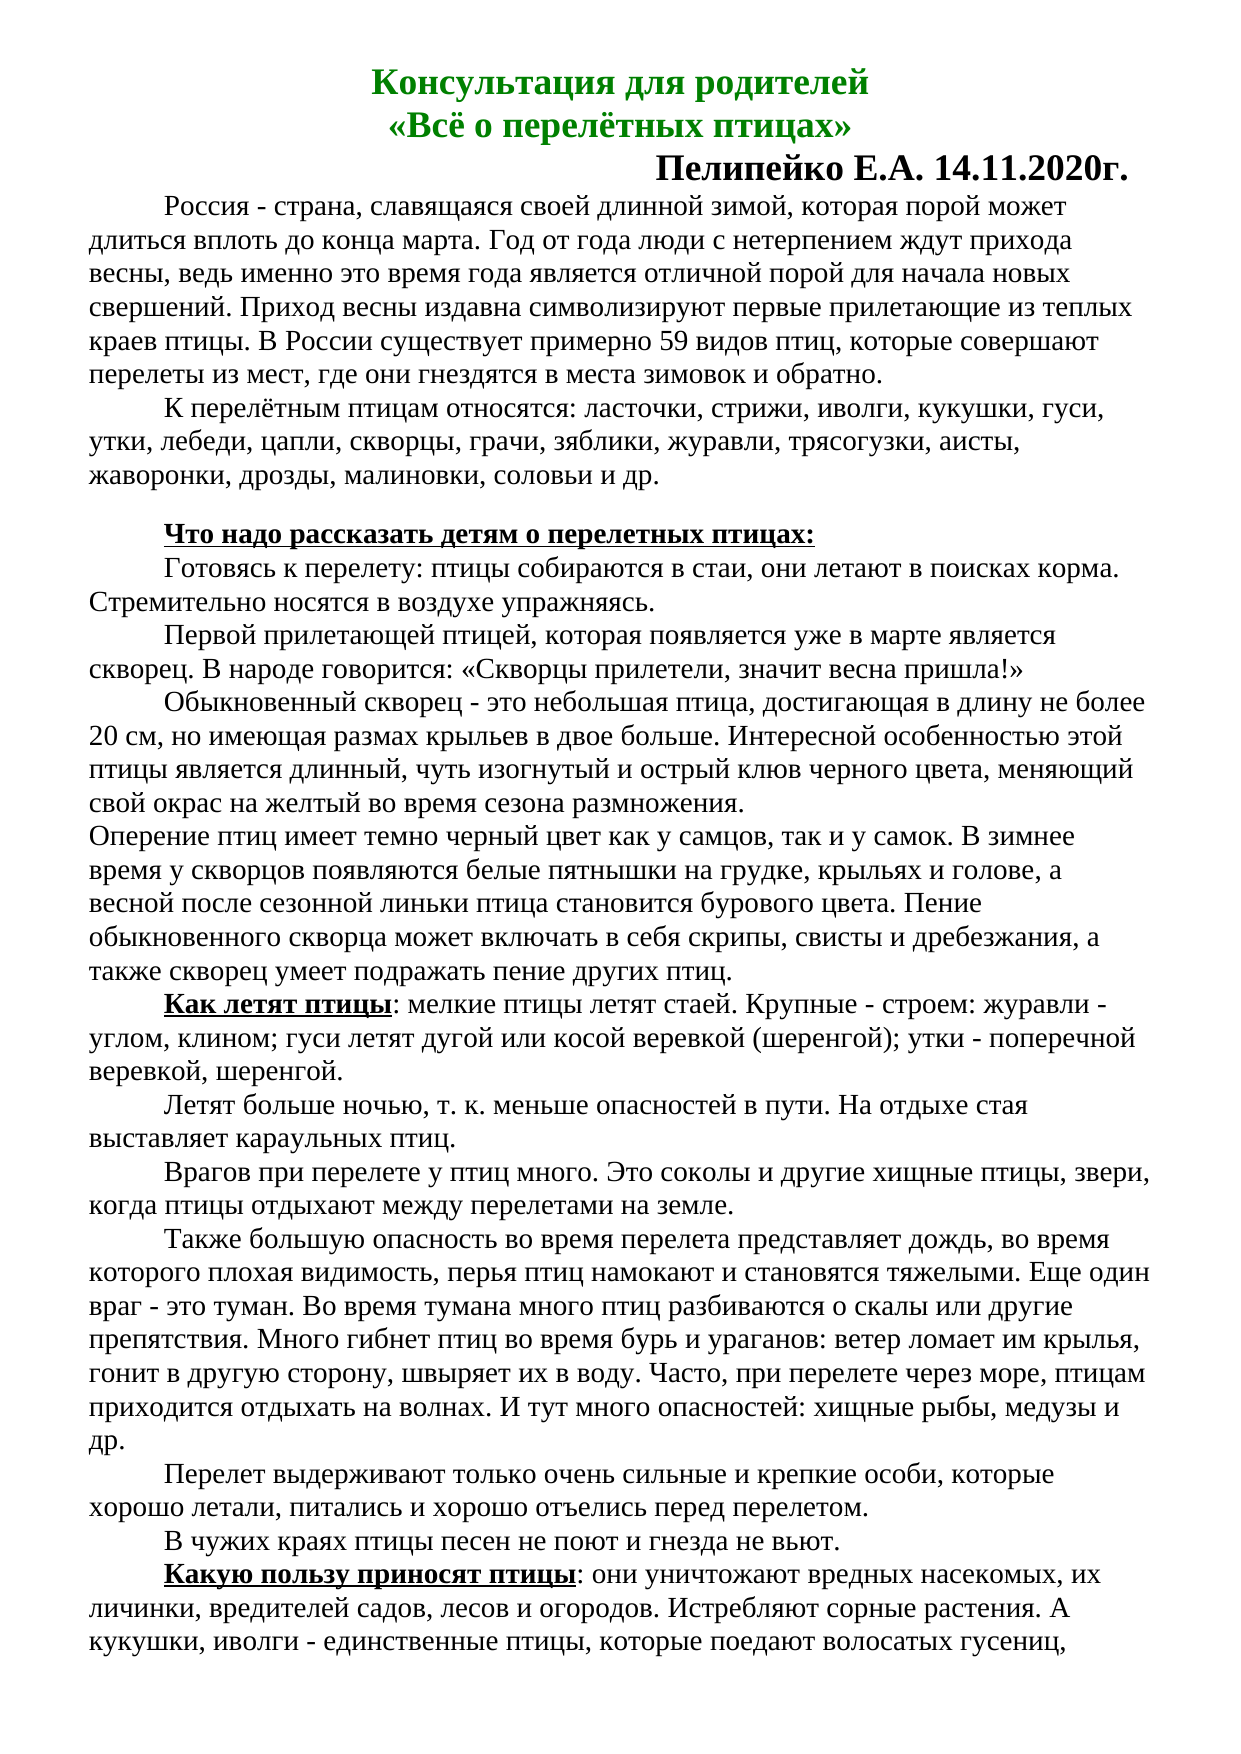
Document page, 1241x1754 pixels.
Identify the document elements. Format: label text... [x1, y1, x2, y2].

text Консультация для родителей [89, 59, 1152, 102]
text Также большую опасность во время перелета представляет дождь, во время которого плохая видимость, перья птиц намокают и становятся тяжелыми. Еще один враг - это туман. Во время тумана много птиц разбиваются о скалы или другие препятствия. Много гибнет птиц во время бурь и ураганов: ветер ломает им крылья, гонит в другую сторону, швыряет их в воду. Часто, при перелете через море, птицам приходится отдыхать на волнах. И тут много опасностей: хищные рыбы, медузы и др. [89, 1221, 1152, 1456]
text Летят больше ночью, т. к. меньше опасностей в пути. На отдыхе стая выставляет караульных птиц. [89, 1087, 1152, 1154]
text Первой прилетающей птицей, которая появляется уже в марте является скворец. В народе говорится: «Скворцы прилетели, значит весна пришла!» [89, 617, 1152, 684]
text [89, 1556, 1152, 1657]
text Пелипейко Е.А. 14.11.2020г. [89, 145, 1152, 188]
text Врагов при перелете у птиц много. Это соколы и другие хищные птицы, звери, когда птицы отдыхают между перелетами на земле. [89, 1154, 1152, 1221]
text Обыкновенный скворец - это небольшая птица, достигающая в длину не более 20 см, но имеющая размах крыльев в двое больше. Интересной особенностью этой птицы является длинный, чуть изогнутый и острый клюв черного цвета, меняющий свой окрас на желтый во время сезона размножения. Оперение птиц имеет темно черный цвет как у самцов, так и у самок. В зимнее время у скворцов появляются белые пятнышки на грудке, крыльях и голове, а весной после сезонной линьки птица становится бурового цвета. Пение обыкновенного скворца может включать в себя скрипы, свисты и дребезжания, а также скворец умеет подражать пение других птиц. [89, 684, 1152, 986]
text В чужих краях птицы песен не поют и гнезда не вьют. [89, 1523, 1152, 1556]
text Как летят птицы: мелкие птицы летят стаей. Крупные - строем: журавли - углом, клином; гуси летят дугой или косой веревкой (шеренгой); утки - поперечной веревкой, шеренгой. [89, 986, 1152, 1087]
text К перелётным птицам относятся: ласточки, стрижи, иволги, кукушки, гуси, утки, лебеди, цапли, скворцы, грачи, зяблики, журавли, трясогузки, аисты, жаворонки, дрозды, малиновки, соловьи и др. [89, 390, 1152, 490]
text Россия - страна, славящаяся своей длинной зимой, которая порой может длиться вплоть до конца марта. Год от года люди с нетерпением ждут прихода весны, ведь именно это время года является отличной порой для начала новых свершений. Приход весны издавна символизируют первые прилетающие из теплых краев птицы. В России существует примерно 59 видов птиц, которые совершают перелеты из мест, где они гнездятся в места зимовок и обратно. [89, 188, 1152, 390]
text Перелет выдерживают только очень сильные и крепкие особи, которые хорошо летали, питались и хорошо отъелись перед перелетом. [89, 1456, 1152, 1523]
text Что надо рассказать детям о перелетных птицах: [89, 517, 1152, 550]
text Готовясь к перелету: птицы собираются в стаи, они летают в поисках корма. Стремительно носятся в воздухе упражняясь. [89, 550, 1152, 617]
text «Всё о перелётных птицах» [89, 102, 1152, 145]
